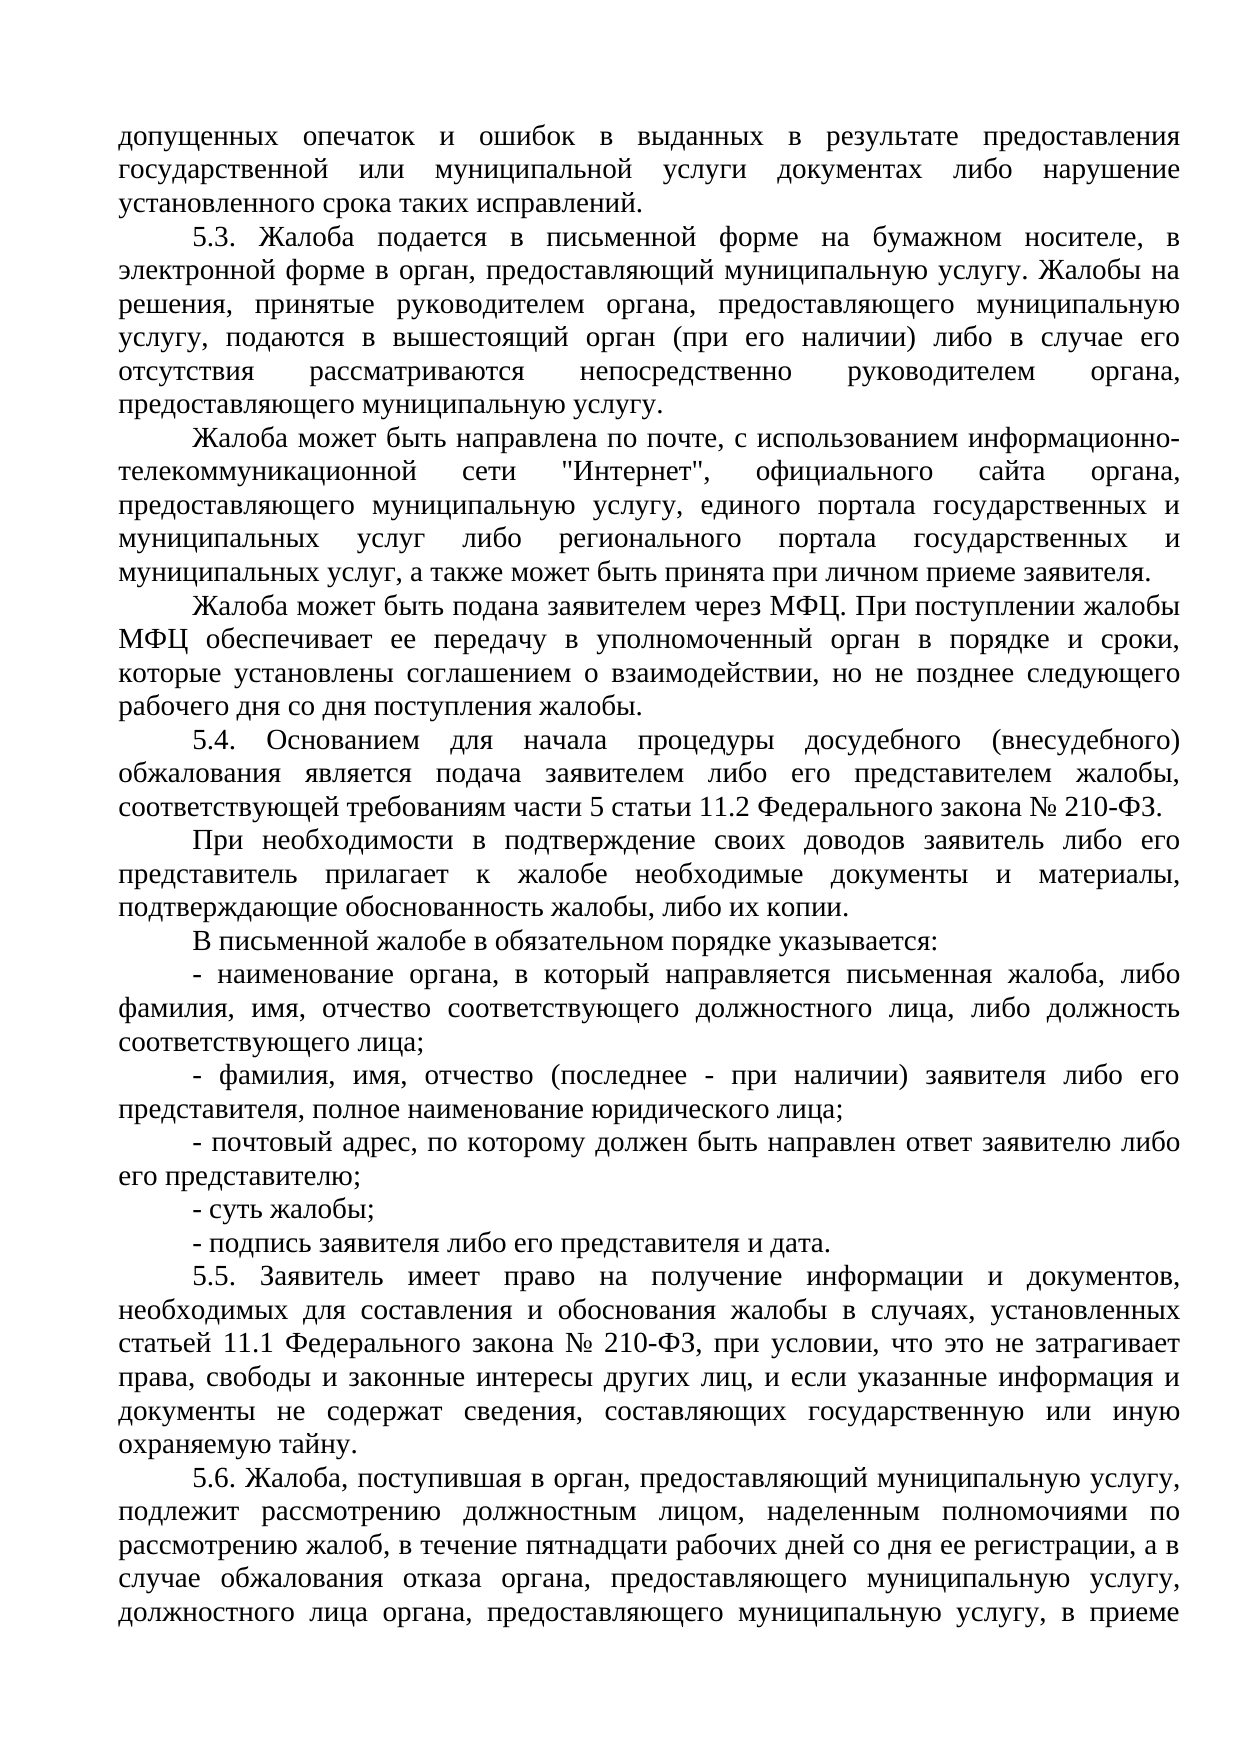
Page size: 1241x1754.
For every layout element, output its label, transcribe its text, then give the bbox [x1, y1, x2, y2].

text - фамилия, имя, отчество (последнее - при наличии) заявителя либо его представителя, полное наименование юридического лица; [118, 1057, 1181, 1124]
text - наименование органа, в который направляется письменная жалоба, либо фамилия, имя, отчество соответствующего должностного лица, либо должность соответствующего лица; [118, 957, 1181, 1057]
text - почтовый адрес, по которому должен быть направлен ответ заявителю либо его представителю; [118, 1124, 1181, 1191]
text Жалоба может быть подана заявителем через МФЦ. При поступлении жалобы МФЦ обеспечивает ее передачу в уполномоченный орган в порядке и сроки, которые установлены соглашением о взаимодействии, но не позднее следующего рабочего дня со дня поступления жалобы. [118, 588, 1181, 722]
text При необходимости в подтверждение своих доводов заявитель либо его представитель прилагает к жалобе необходимые документы и материалы, подтверждающие обоснованность жалобы, либо их копии. [118, 822, 1181, 923]
text 5.5. Заявитель имеет право на получение информации и документов, необходимых для составления и обоснования жалобы в случаях, установленных статьей 11.1 Федерального закона № 210-ФЗ, при условии, что это не затрагивает права, свободы и законные интересы других лиц, и если указанные информация и документы не содержат сведения, составляющих государственную или иную охраняемую тайну. [118, 1258, 1181, 1460]
text В письменной жалобе в обязательном порядке указывается: [118, 923, 1181, 957]
text 5.4. Основанием для начала процедуры досудебного (внесудебного) обжалования является подача заявителем либо его представителем жалобы, соответствующей требованиям части 5 статьи 11.2 Федерального закона № 210-ФЗ. [118, 722, 1181, 822]
text 5.3. Жалоба подается в письменной форме на бумажном носителе, в электронной форме в орган, предоставляющий муниципальную услугу. Жалобы на решения, принятые руководителем органа, предоставляющего муниципальную услугу, подаются в вышестоящий орган (при его наличии) либо в случае его отсутствия рассматриваются непосредственно руководителем органа, предоставляющего муниципальную услугу. [118, 219, 1181, 420]
text - суть жалобы; [118, 1191, 1181, 1225]
text Жалоба может быть направлена по почте, с использованием информационно-телекоммуникационной сети "Интернет", официального сайта органа, предоставляющего муниципальную услугу, единого портала государственных и муниципальных услуг либо регионального портала государственных и муниципальных услуг, а также может быть принята при личном приеме заявителя. [118, 420, 1181, 588]
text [118, 1460, 1181, 1627]
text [118, 118, 1181, 219]
text - подпись заявителя либо его представителя и дата. [118, 1225, 1181, 1258]
